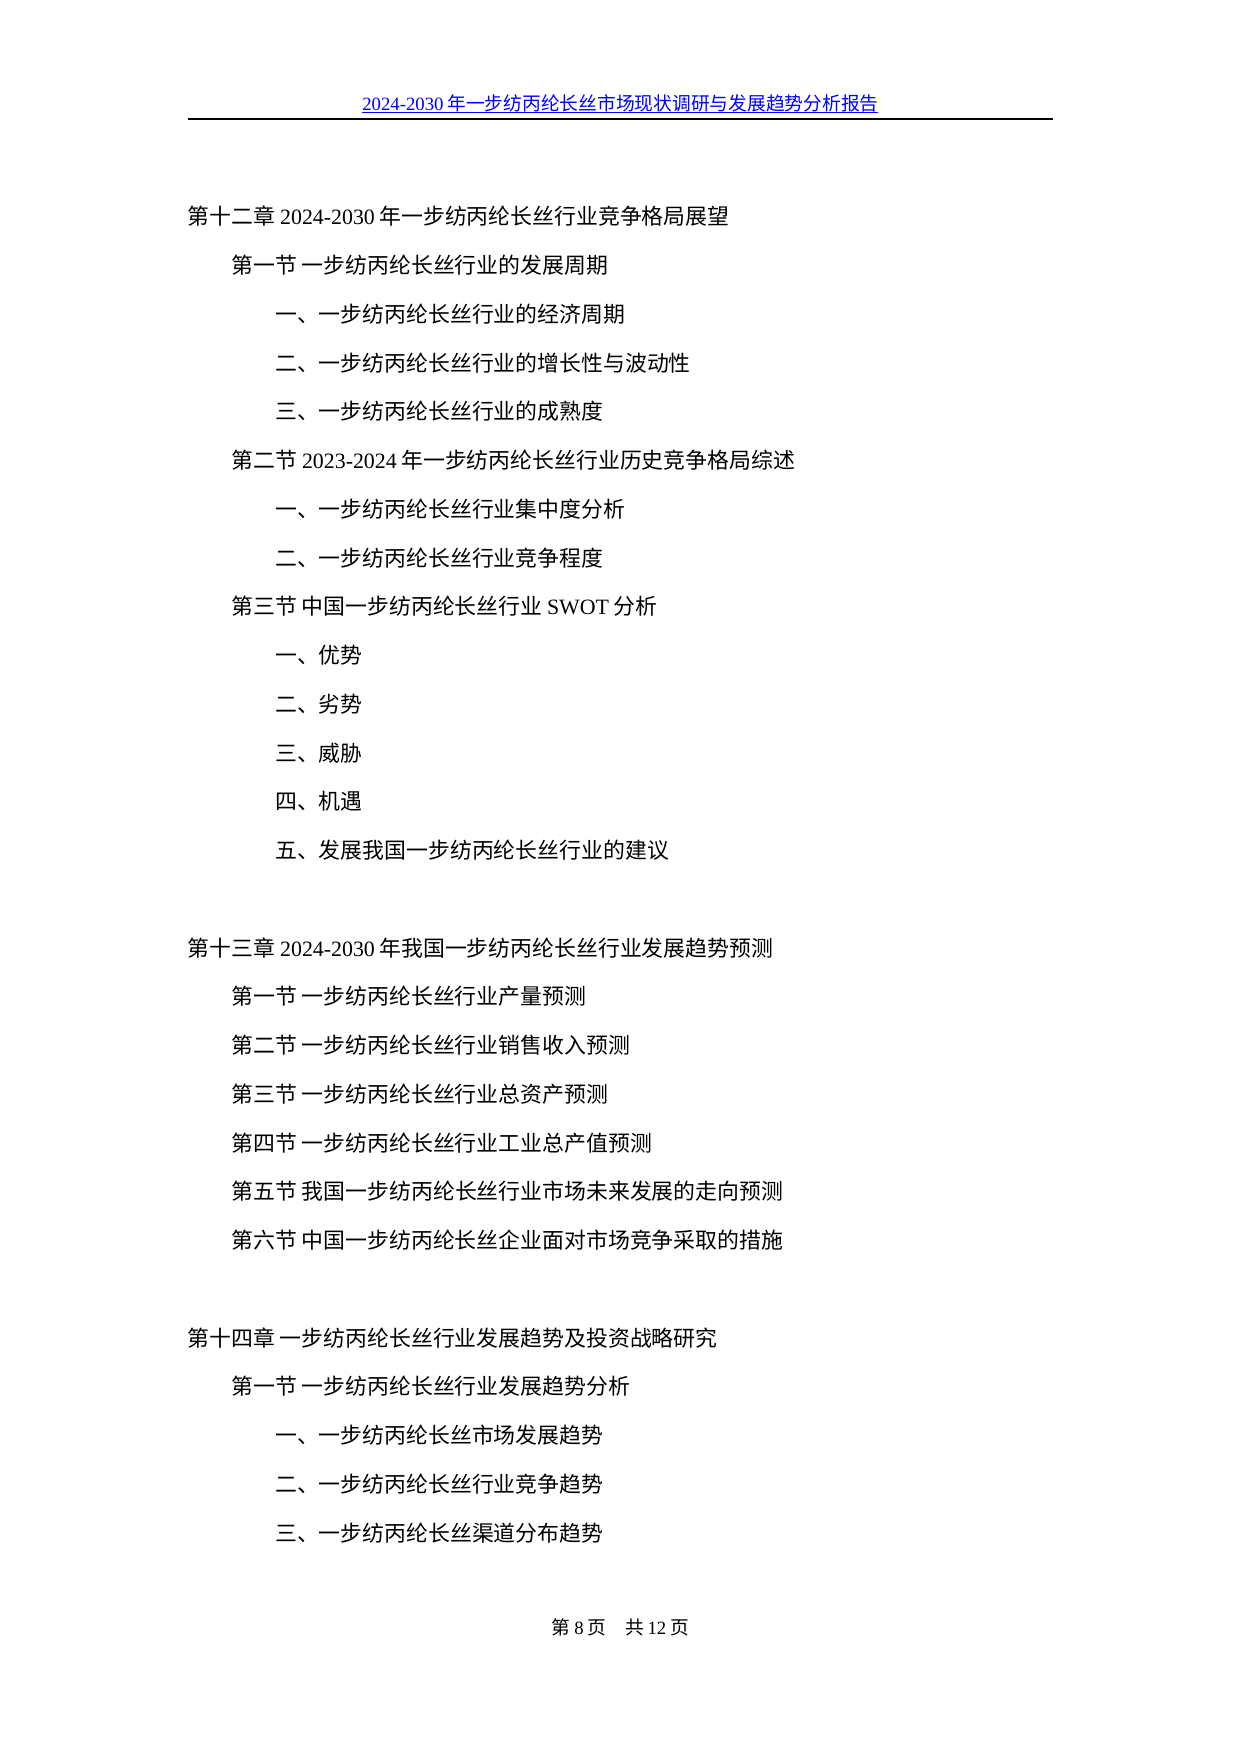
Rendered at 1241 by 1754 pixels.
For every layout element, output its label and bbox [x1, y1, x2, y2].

text [187, 150, 1053, 1548]
